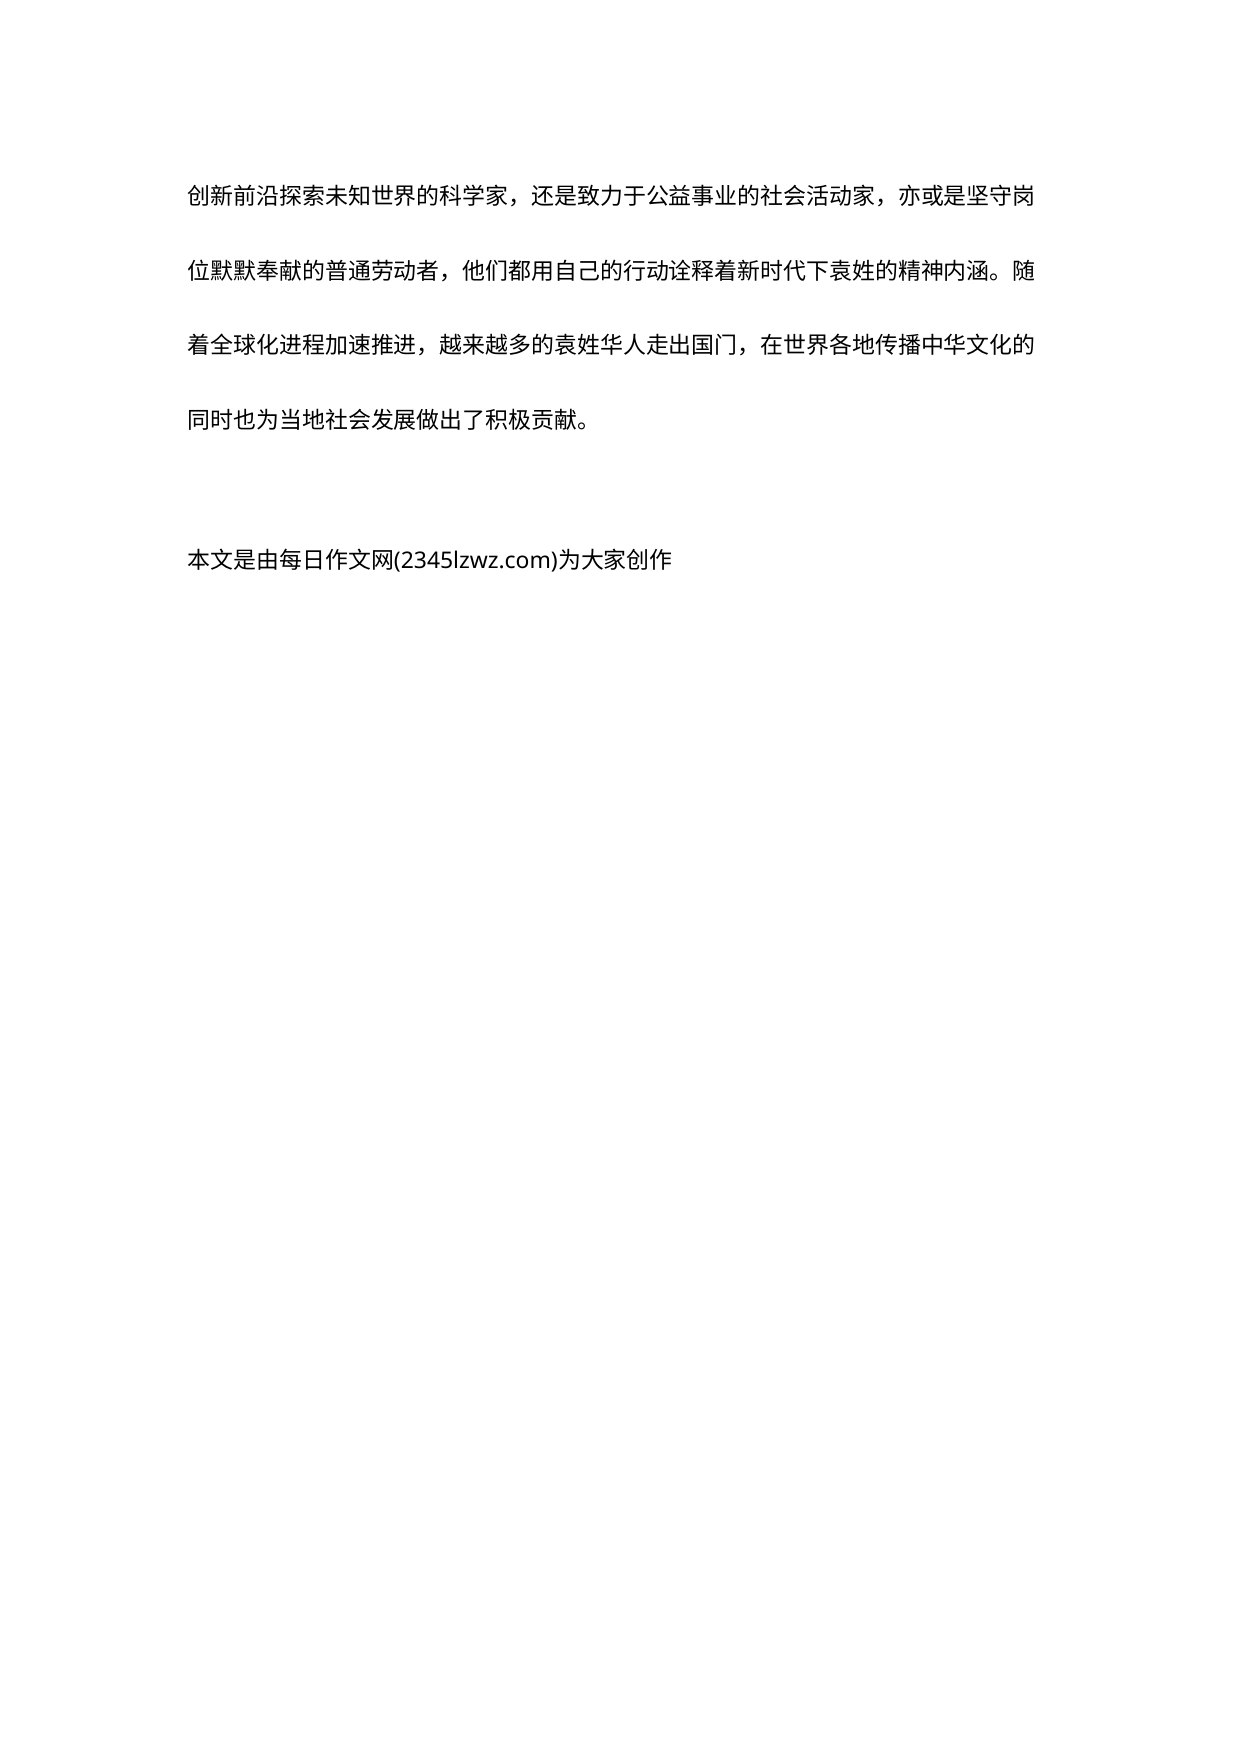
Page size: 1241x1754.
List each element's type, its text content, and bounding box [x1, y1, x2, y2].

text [187, 162, 1053, 451]
text 本文是由每日作文网(2345lzwz.com)为大家创作 [187, 526, 1053, 591]
